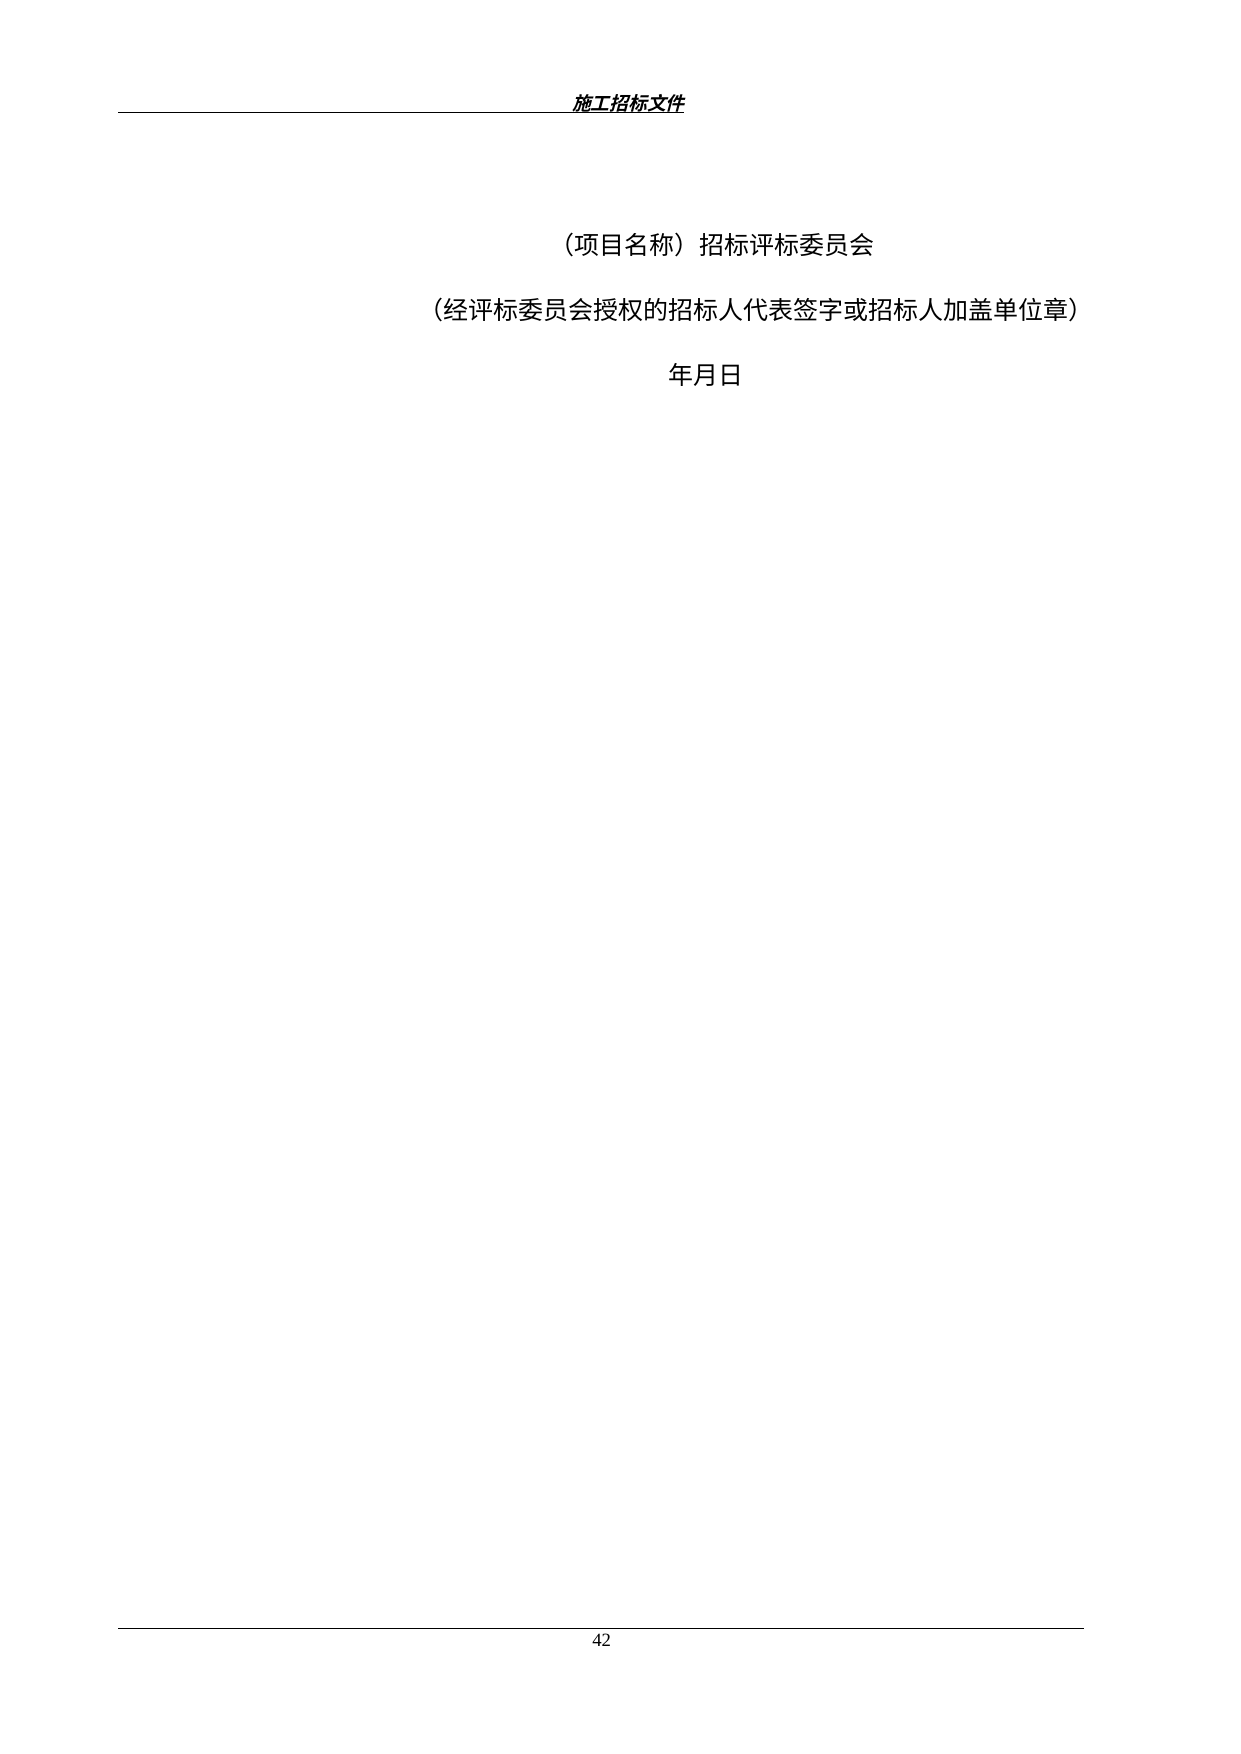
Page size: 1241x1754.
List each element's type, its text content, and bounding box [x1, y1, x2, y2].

text （经评标委员会授权的招标人代表签字或招标人加盖单位章） [118, 276, 1122, 341]
text 年月日 [118, 341, 1122, 406]
text （项目名称）招标评标委员会 [118, 211, 1122, 276]
